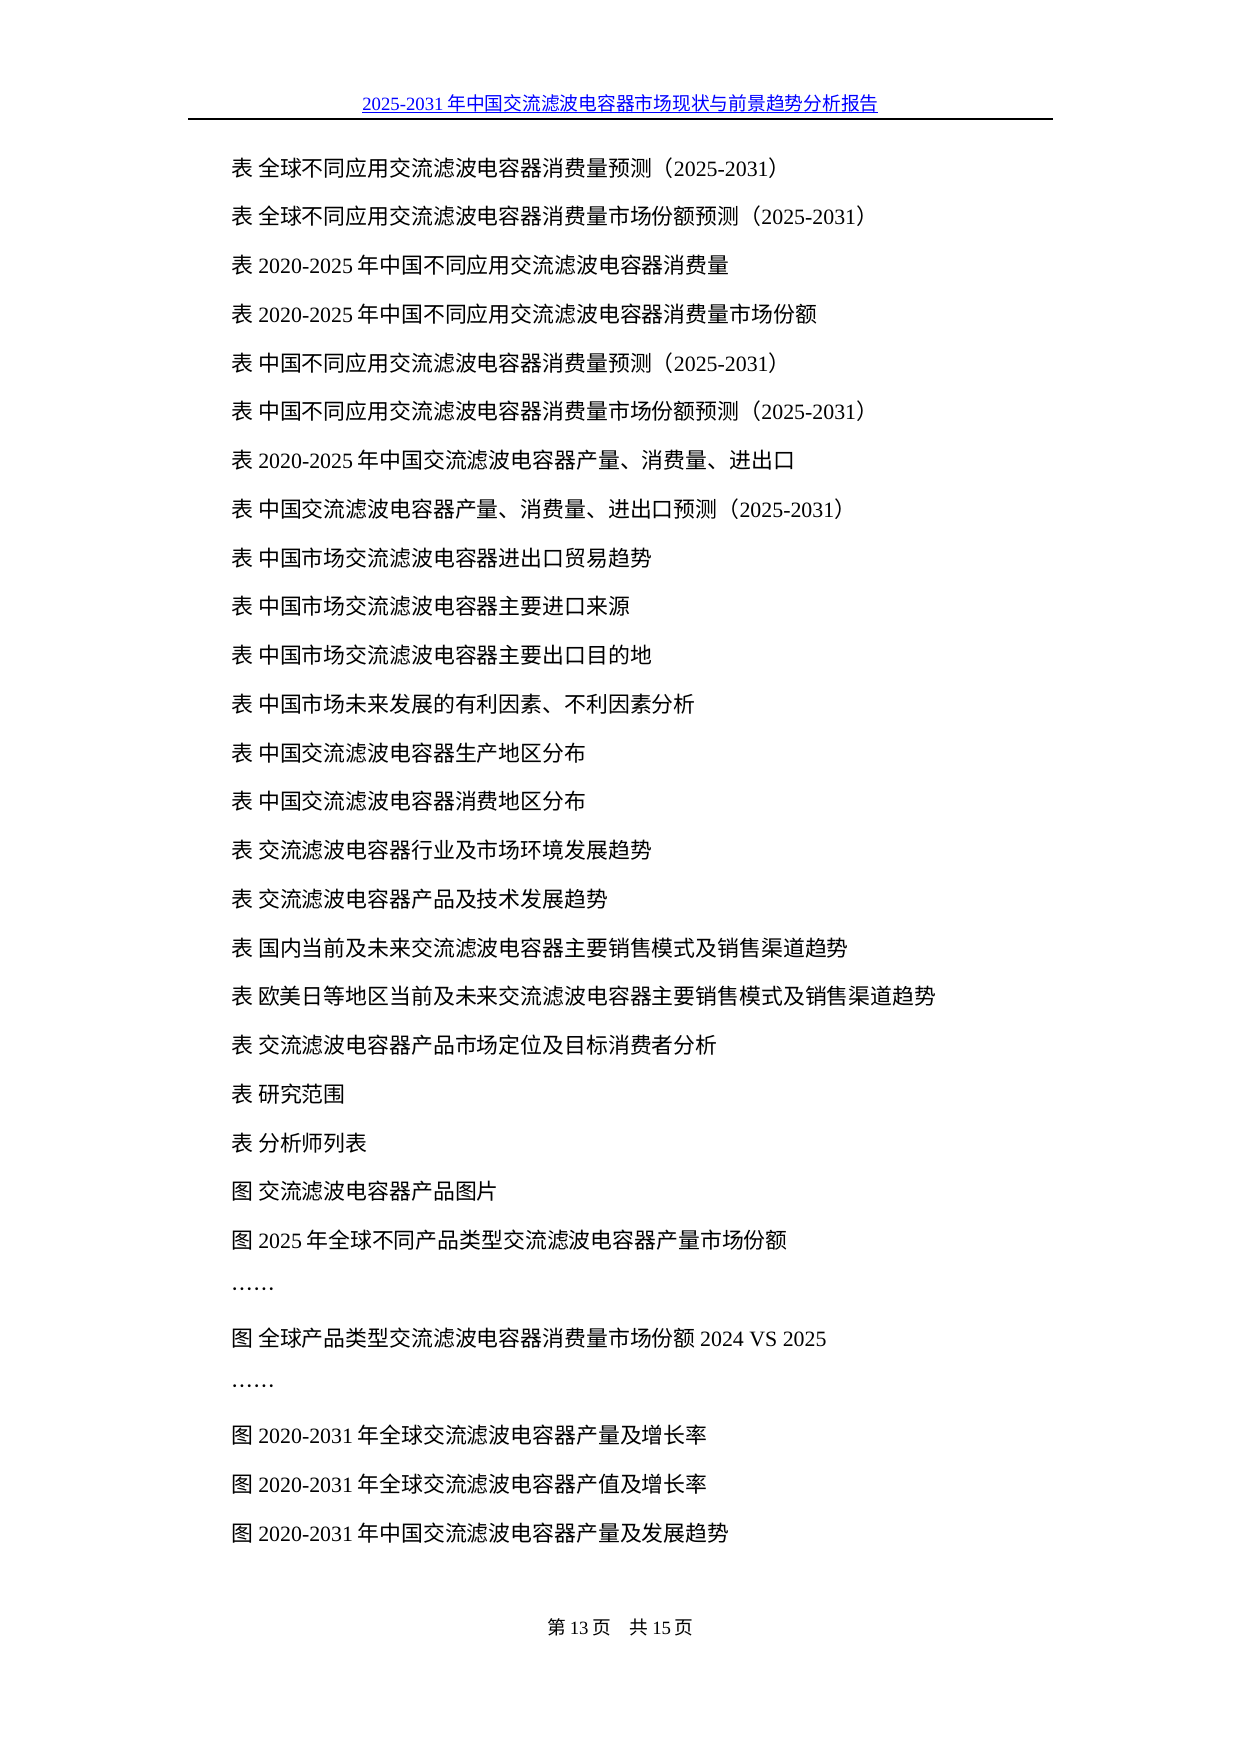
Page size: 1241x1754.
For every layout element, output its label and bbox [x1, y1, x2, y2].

text [187, 150, 1053, 1548]
